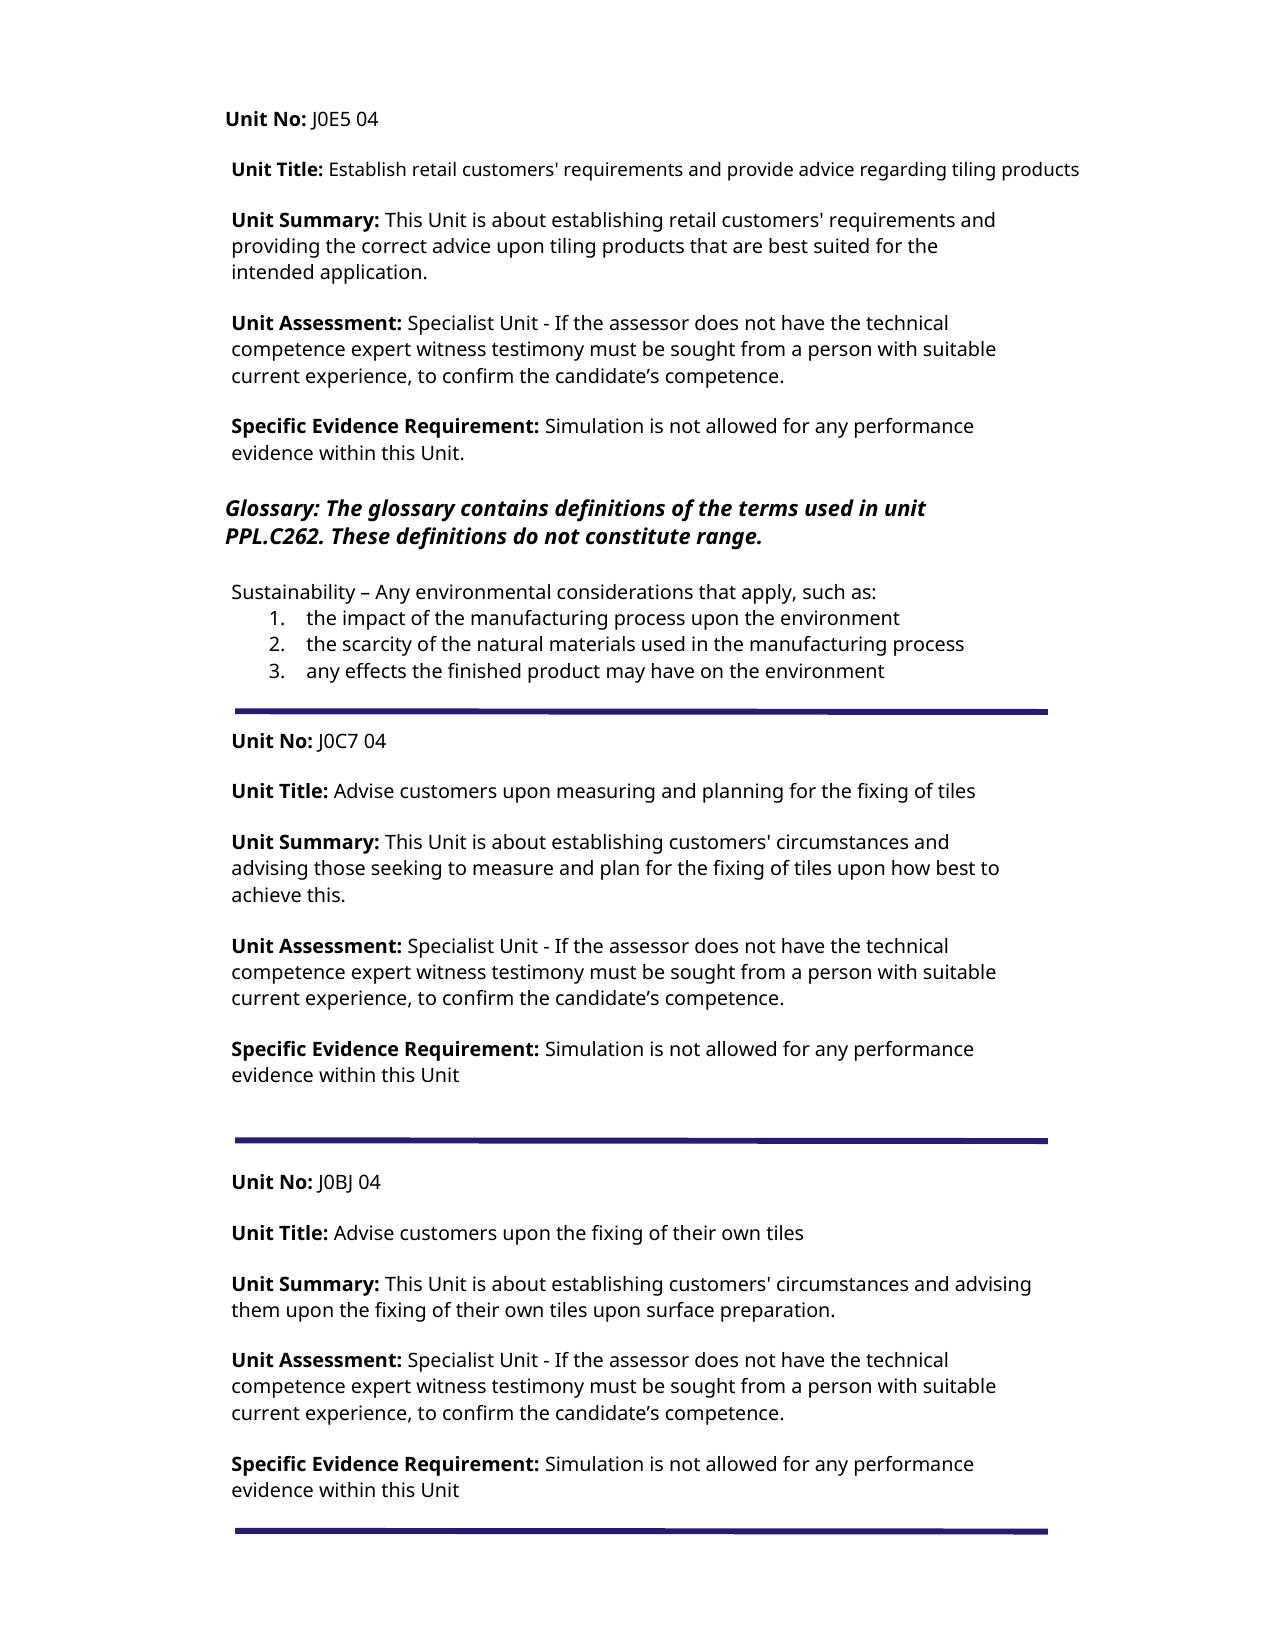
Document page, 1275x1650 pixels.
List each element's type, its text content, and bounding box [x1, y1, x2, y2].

text Unit No: J0C7 04 [231, 727, 1125, 754]
list the impact of the manufacturing process upon the environment [269, 604, 1039, 631]
text Unit Title: Establish retail customers' requirements and provide advice regarding tiling products [231, 156, 1125, 182]
text Unit No: J0BJ 04 [231, 1168, 1125, 1195]
list the scarcity of the natural materials used in the manufacturing process [269, 631, 1039, 657]
text Specific Evidence Requirement: Simulation is not allowed for any performance evidence within this Unit [231, 1036, 1039, 1088]
text Unit Summary: This Unit is about establishing customers' circumstances and advising them upon the fixing of their own tiles upon surface preparation. [231, 1270, 1044, 1323]
list any effects the finished product may have on the environment [269, 657, 1039, 683]
text Unit No: J0E5 04 [150, 105, 1125, 132]
text Unit Assessment: Specialist Unit - If the assessor does not have the technical competence expert witness testimony must be sought from a person with suitable current experience, to confirm the candidate’s competence. [231, 932, 1042, 1011]
text Unit Summary: This Unit is about establishing retail customers' requirements and providing the correct advice upon tiling products that are best suited for the intended application. [231, 206, 1025, 286]
text Specific Evidence Requirement: Simulation is not allowed for any performance evidence within this Unit [231, 1450, 1039, 1503]
text Unit Title: Advise customers upon measuring and planning for the fixing of tiles [231, 778, 1125, 805]
text Unit Title: Advise customers upon the fixing of their own tiles [231, 1219, 1125, 1246]
text Unit Summary: This Unit is about establishing customers' circumstances and advising those seeking to measure and plan for the fixing of tiles upon how best to achieve this. [231, 829, 1025, 908]
text Glossary: The glossary contains definitions of the terms used in unit PPL.C262. These definitions do not constitute range. [225, 493, 1002, 551]
text Unit Assessment: Specialist Unit - If the assessor does not have the technical competence expert witness testimony must be sought from a person with suitable current experience, to confirm the candidate’s competence. [231, 310, 1042, 389]
text Specific Evidence Requirement: Simulation is not allowed for any performance evidence within this Unit. [231, 413, 1039, 466]
text Sustainability – Any environmental considerations that apply, such as: [231, 578, 1039, 604]
text Unit Assessment: Specialist Unit - If the assessor does not have the technical competence expert witness testimony must be sought from a person with suitable current experience, to confirm the candidate’s competence. [231, 1347, 1042, 1426]
